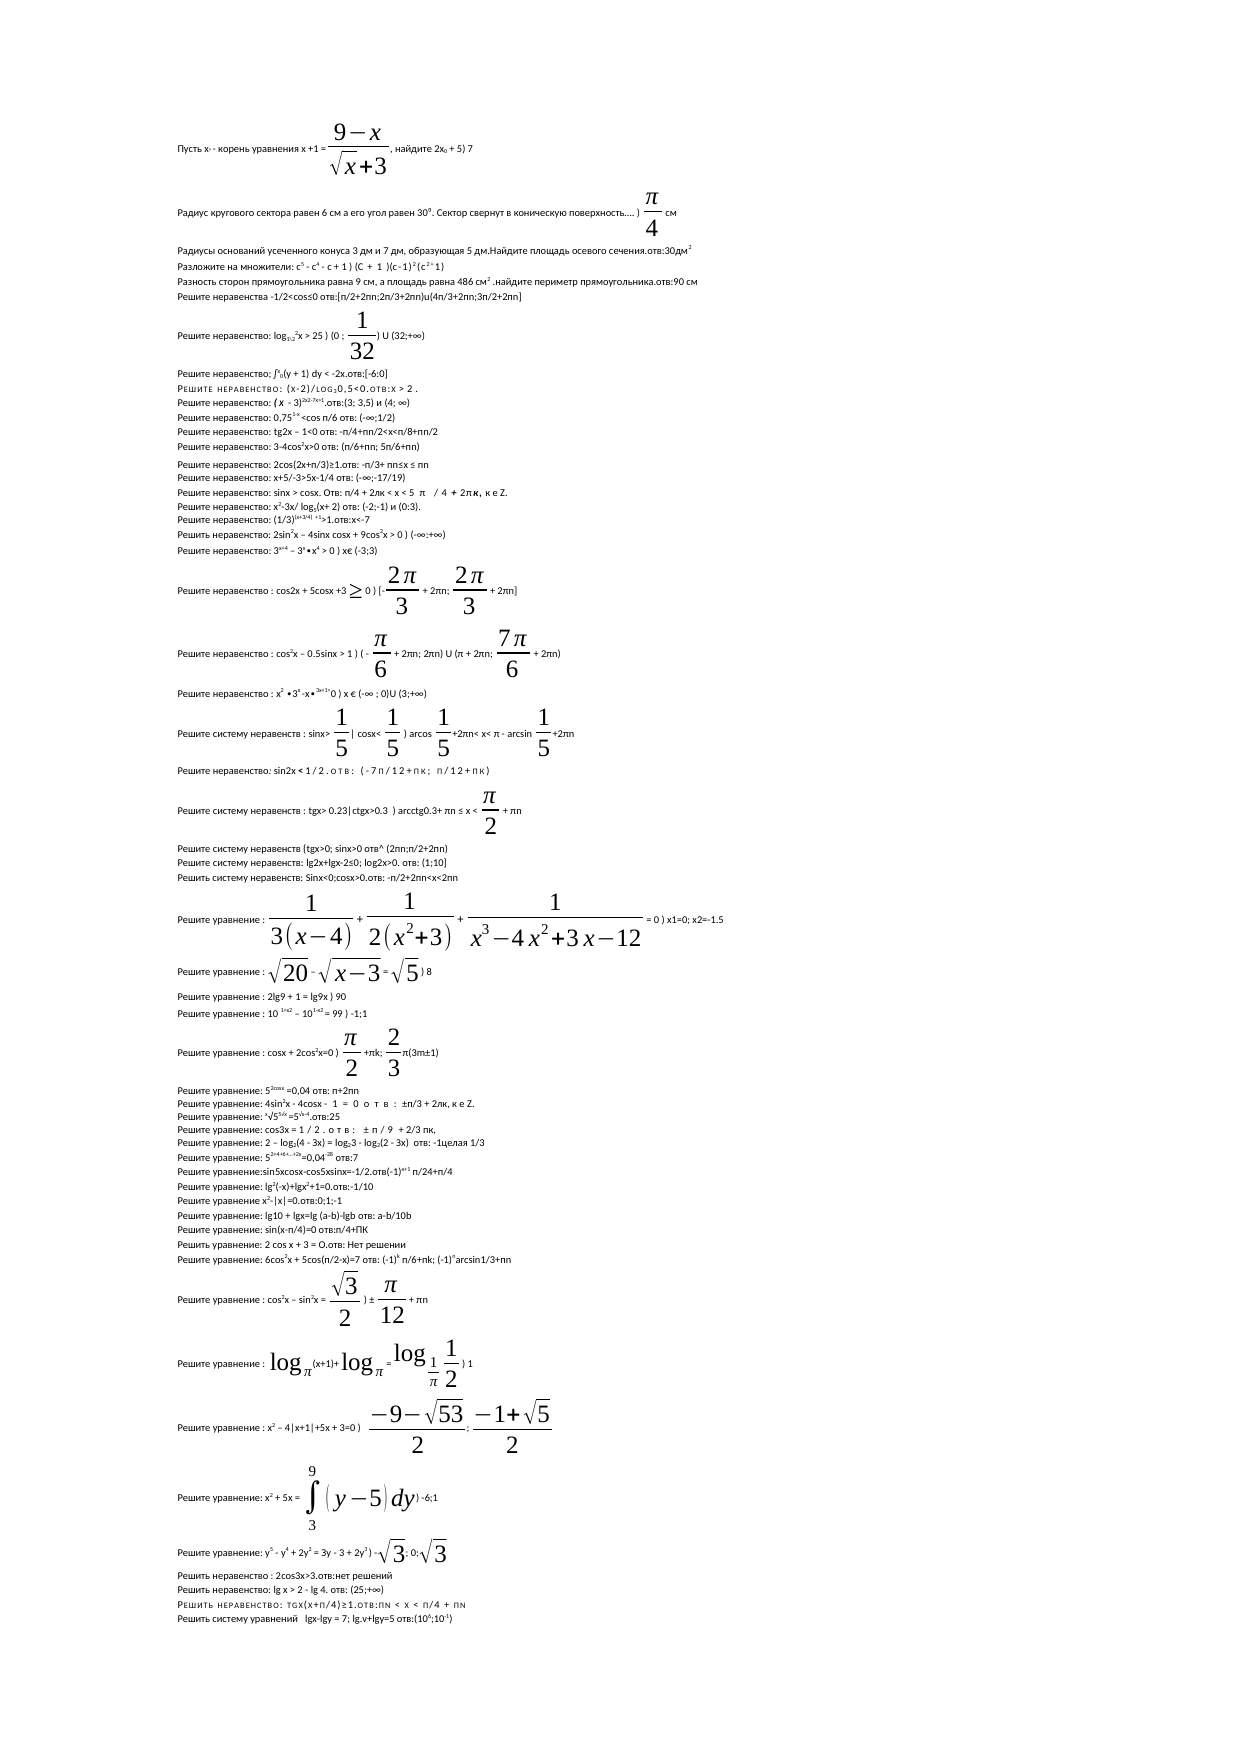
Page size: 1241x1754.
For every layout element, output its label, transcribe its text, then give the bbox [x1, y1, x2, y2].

text Решить неравенство : 2cos3x>3.отв:нет решений [177, 1569, 1152, 1582]
text Решите систему неравенств {tgx>0; sinx>0 отв^ (2пn;п/2+2пn) [177, 842, 1152, 855]
text Разность сторон прямоугольника равна , а площадь равна 486 см2 .найдите периметр прямоугольника.отв:90 см [177, 275, 1152, 288]
text Решите неравенство: (х - 3)2х2-7х>1.отв:(3; 3,5) и (4; ∞) [177, 396, 1152, 409]
text Решите неравенство : cos2x + 5cosx +3 0 ) [- + 2πn; + 2πn] [177, 561, 1152, 620]
text Решите неравенство: sin2x <1/2.отв: (-7п/12+пк; п/12+пк) [177, 764, 1152, 777]
text Решите неравенство: log1\22x > 25 ) (0 ; ) U (32;+∞) [177, 306, 1152, 365]
text Решите уравнение : cos2x – sin2x = ) ± + πn [177, 1270, 1152, 1331]
text Решите уравнение: lg10 + lgx=lg (a-b)-lgb отв: a-b/10b [177, 1209, 1152, 1222]
text Решите уравнение : x2 – 4|x+1|+5x + 3=0 ) ; [177, 1398, 1152, 1459]
text Решить неравенство: lg х > 2 - lg 4. отв: (25;+∞) [177, 1583, 1152, 1596]
text Решите уравнение : + + = 0 ) х1=0; х2=-1.5 [177, 888, 1152, 952]
text Решите систему неравенств : tgx> 0.23|ctgx>0.3 ) arcctg0.3+ πn ≤ x < + πn [177, 781, 1152, 840]
text Радиусы оснований усеченного конуса 3 дм и 7 дм, образующая 5 дм.Найдите площадь осевого сечения.отв:30дм2 [177, 244, 1152, 257]
text Решите неравенство; ∫х0(y + 1) dy < -2x.отв:[-6:0] [177, 367, 1152, 380]
text Решите неравенство: (1/3)(х+3/4) +1>1.отв:х<-7 [177, 513, 1152, 526]
text Решите уравнение: 52+4+6+…+2х=0,04-28 отв:7 [177, 1151, 1152, 1164]
text Решить неравенство: 2sin2x – 4sinx cosx + 9cos2x > 0 ) (-∞:+∞) [177, 528, 1152, 541]
text Решить неравенство: tgx(х+п/4)≥1.отв:пn < х < п/4 + пn [177, 1598, 1152, 1611]
text Решите уравнение: 4sin2x - 4cosx -1=0отв:±п/3 + 2лк, к е Z. [177, 1097, 1152, 1110]
text Решите уравнение : 2lg9 + 1 = lg9x ) 90 [177, 990, 1152, 1003]
text Решите неравенство: 3-4cos2x>0 отв: (п/6+пn; 5п/6+пn) [177, 440, 1152, 453]
text Решите уравнение: х√55√х =5√х-4.отв:25 [177, 1110, 1152, 1123]
text Решите уравнение : (x+1)+ = ) 1 [177, 1335, 1152, 1394]
text Решите уравнение: 2 – log2(4 - Зх) = log23 - log2(2 - Зх) отв: -1целая 1/3 [177, 1136, 1152, 1149]
text Решите неравенство : x2 ∙3x -x∙3x+1>0 ) x € (-∞ ; 0)U (3;+∞) [177, 687, 1152, 700]
text Решите неравенство: 3х+4 – 3х∙х4 > 0 ) х€ (-3;3) [177, 544, 1152, 557]
text Решить систему неравенств: Sinx<0;cosx>0.отв: -п/2+2пn<x<2пn [177, 871, 1152, 884]
text Решите уравнение : 10 1+х2 – 101-х2 = 99 ) -1;1 [177, 1007, 1152, 1020]
text Решите неравенство: 2cos(2х+п/3)≥1.отв: -п/3+ пn≤х ≤ пn [177, 455, 1152, 471]
text Решите неравенство: 0,751-х <cos п/6 отв: (-∞;1/2) [177, 411, 1152, 424]
text Пусть х⁰ - корень уравнения х +1 =, найдите 2х0 + 5) 7 [177, 118, 1152, 179]
text Решите неравенство: х+5/-3>5х-1/4 отв: (-∞;-17/19) [177, 471, 1152, 484]
text Решите уравнение : cosx + 2cos2x=0 ) +πk; π(3m±1) [177, 1024, 1152, 1083]
text Решить уравнение: 2 cos x + 3 = О.отв: Нет решении [177, 1238, 1152, 1251]
text Решите уравнение: 52cosх =0,04 отв: п+2пn [177, 1084, 1152, 1097]
text Решите уравнение : – = ) 8 [177, 957, 1152, 986]
text Решите неравенство : cos2x – 0.5sinx > 1 ) ( - + 2πn; 2πn) U (π + 2πn; + 2πn) [177, 624, 1152, 683]
text Решите систему неравенств : sinx> | cosx< ) arcos +2πn< x< π - arcsin +2πn [177, 704, 1152, 763]
text Решите уравнение: lg2(-x)+lgx2+1=0.отв:-1/10 [177, 1180, 1152, 1193]
text Решите уравнение: sin(х-п/4)=0 отв:п/4+ПК [177, 1224, 1152, 1237]
text Решите уравнение: у5 - у4 + 2y2 = Зу - 3 + 2у3 ) -; 0; [177, 1537, 1152, 1567]
text Решите уравнение: 6cos2x + 5cos(п/2-x)=7 отв: (-1)k п/6+пk; (-1)narcsin1/3+пn [177, 1253, 1152, 1266]
text Радиус кругового сектора равен 6 см а его угол равен 30⁰. Сектор свернут в коническую поверхность…. ) см [177, 183, 1152, 242]
text Решите уравнение: х2 + 5х = ) -6;1 [177, 1463, 1152, 1533]
text Решите неравенство: sinx > cosx. Отв: п/4 + 2лк < х < 5 π / 4 + 2πк, к е Z. [177, 486, 1152, 499]
